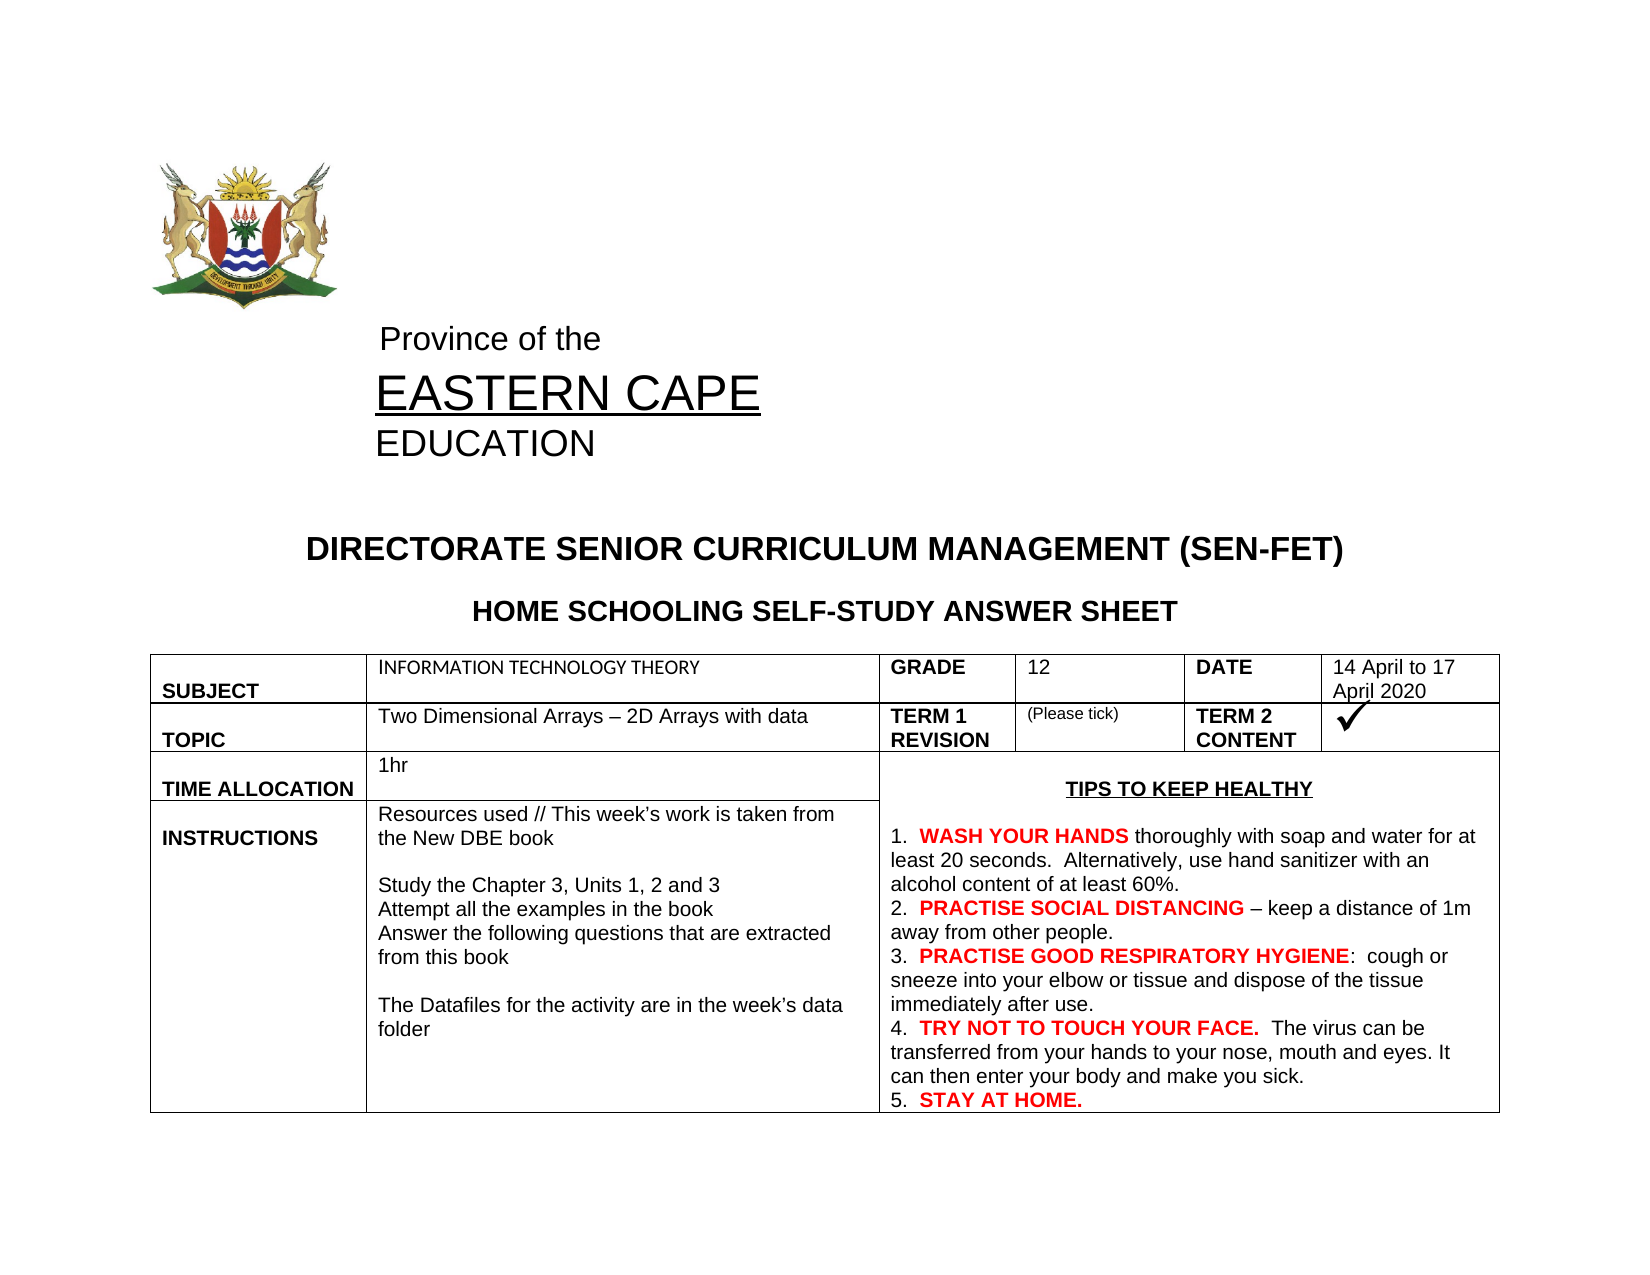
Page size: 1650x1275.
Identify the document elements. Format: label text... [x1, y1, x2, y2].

text DIRECTORATE SENIOR CURRICULUM MANAGEMENT (SEN-FET) [150, 529, 1500, 568]
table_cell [367, 801, 879, 1112]
table_cell TERM 2 CONTENT [1185, 704, 1321, 751]
text EASTERN CAPE [300, 363, 1500, 421]
table_cell TIPS TO KEEP HEALTHY 1. WASH YOUR HANDS thoroughly with soap and water for at least 20 seconds. Alternatively, use hand sanitizer with an alcohol content of at least 60%. 2. PRACTISE SOCIAL DISTANCING – keep a distance of 1m away from other people. 3. PRACTISE GOOD RESPIRATORY HYGIENE: cough or sneeze into your elbow or tissue and dispose of the tissue immediately after use. 4. TRY NOT TO TOUCH YOUR FACE. The virus can be transferred from your hands to your nose, mouth and eyes. It can then enter your body and make you sick. 5. STAY AT HOME. [880, 752, 1499, 1112]
table_cell TIME ALLOCATION [151, 752, 366, 800]
text HOME SCHOOLING SELF-STUDY ANSWER SHEET [150, 594, 1500, 628]
table_header GRADE [880, 655, 1015, 702]
text Province of the [150, 150, 1500, 358]
table_cell Two Dimensional Arrays – 2D Arrays with data [367, 704, 879, 751]
text EDUCATION [300, 421, 1500, 464]
picture [150, 155, 340, 314]
table_cell [1322, 704, 1499, 751]
table_header DATE [1185, 655, 1321, 702]
table_cell (Please tick) [1016, 704, 1184, 751]
table_header 12 [1016, 655, 1184, 702]
table_header SUBJECT [151, 655, 366, 702]
table_cell 1hr [367, 752, 879, 800]
table_cell TOPIC [151, 704, 366, 751]
table_cell TERM 1 REVISION [880, 704, 1015, 751]
table_header INFORMATION TECHNOLOGY THEORY [367, 655, 879, 702]
table_cell INSTRUCTIONS [151, 801, 366, 1112]
table_header 14 April to 17 April 2020 [1322, 655, 1499, 702]
